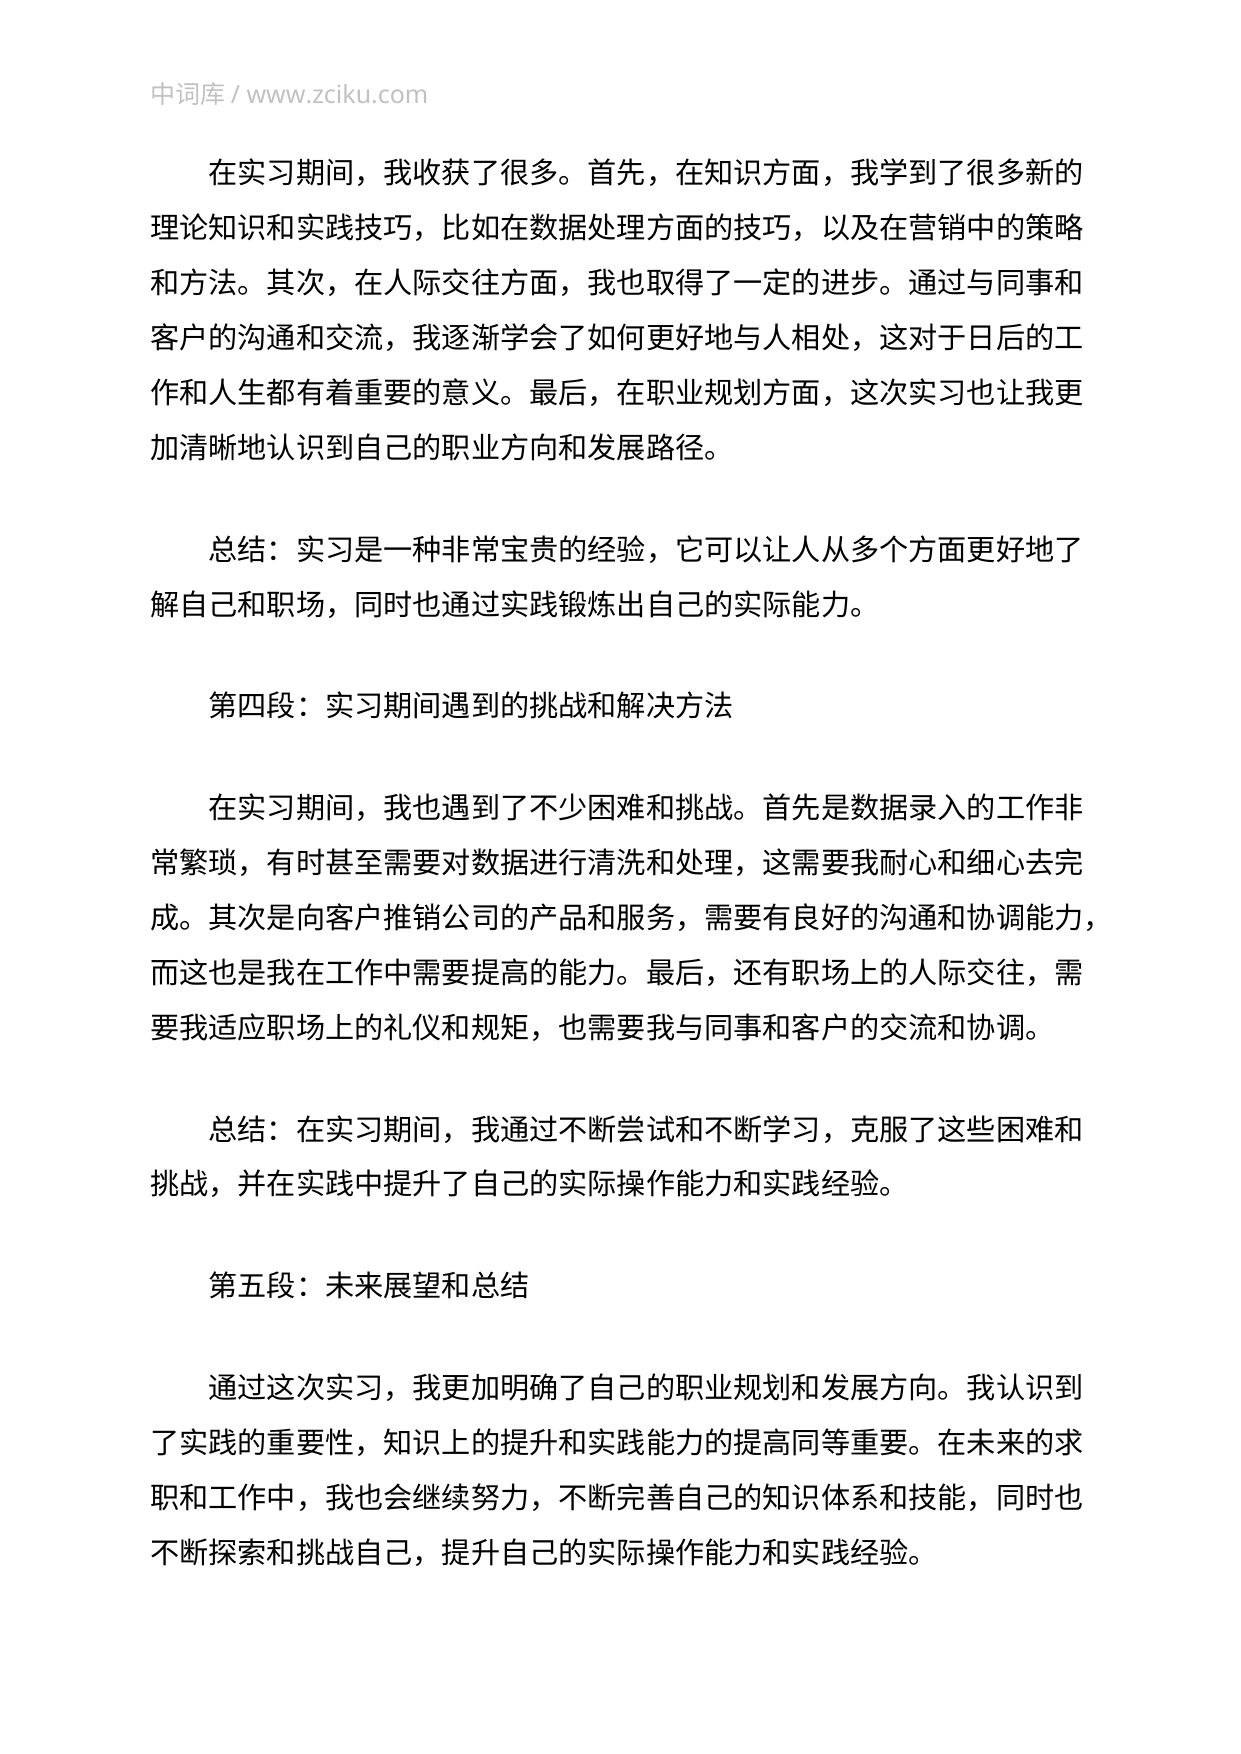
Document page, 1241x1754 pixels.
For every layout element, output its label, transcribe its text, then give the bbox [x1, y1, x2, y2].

text 通过这次实习，我更加明确了自己的职业规划和发展方向。我认识到了实践的重要性，知识上的提升和实践能力的提高同等重要。在未来的求职和工作中，我也会继续努力，不断完善自己的知识体系和技能，同时也不断探索和挑战自己，提升自己的实际操作能力和实践经验。 [150, 1364, 1090, 1571]
text 第五段：未来展望和总结 [150, 1263, 1090, 1305]
text 总结：在实习期间，我通过不断尝试和不断学习，克服了这些困难和挑战，并在实践中提升了自己的实际操作能力和实践经验。 [150, 1106, 1090, 1203]
text 总结：实习是一种非常宝贵的经验，它可以让人从多个方面更好地了解自己和职场，同时也通过实践锻炼出自己的实际能力。 [150, 526, 1090, 623]
text 在实习期间，我收获了很多。首先，在知识方面，我学到了很多新的理论知识和实践技巧，比如在数据处理方面的技巧，以及在营销中的策略和方法。其次，在人际交往方面，我也取得了一定的进步。通过与同事和客户的沟通和交流，我逐渐学会了如何更好地与人相处，这对于日后的工作和人生都有着重要的意义。最后，在职业规划方面，这次实习也让我更加清晰地认识到自己的职业方向和发展路径。 [150, 150, 1090, 467]
text 在实习期间，我也遇到了不少困难和挑战。首先是数据录入的工作非常繁琐，有时甚至需要对数据进行清洗和处理，这需要我耐心和细心去完成。其次是向客户推销公司的产品和服务，需要有良好的沟通和协调能力，而这也是我在工作中需要提高的能力。最后，还有职场上的人际交往，需要我适应职场上的礼仪和规矩，也需要我与同事和客户的交流和协调。 [150, 785, 1090, 1047]
text 第四段：实习期间遇到的挑战和解决方法 [150, 683, 1090, 725]
